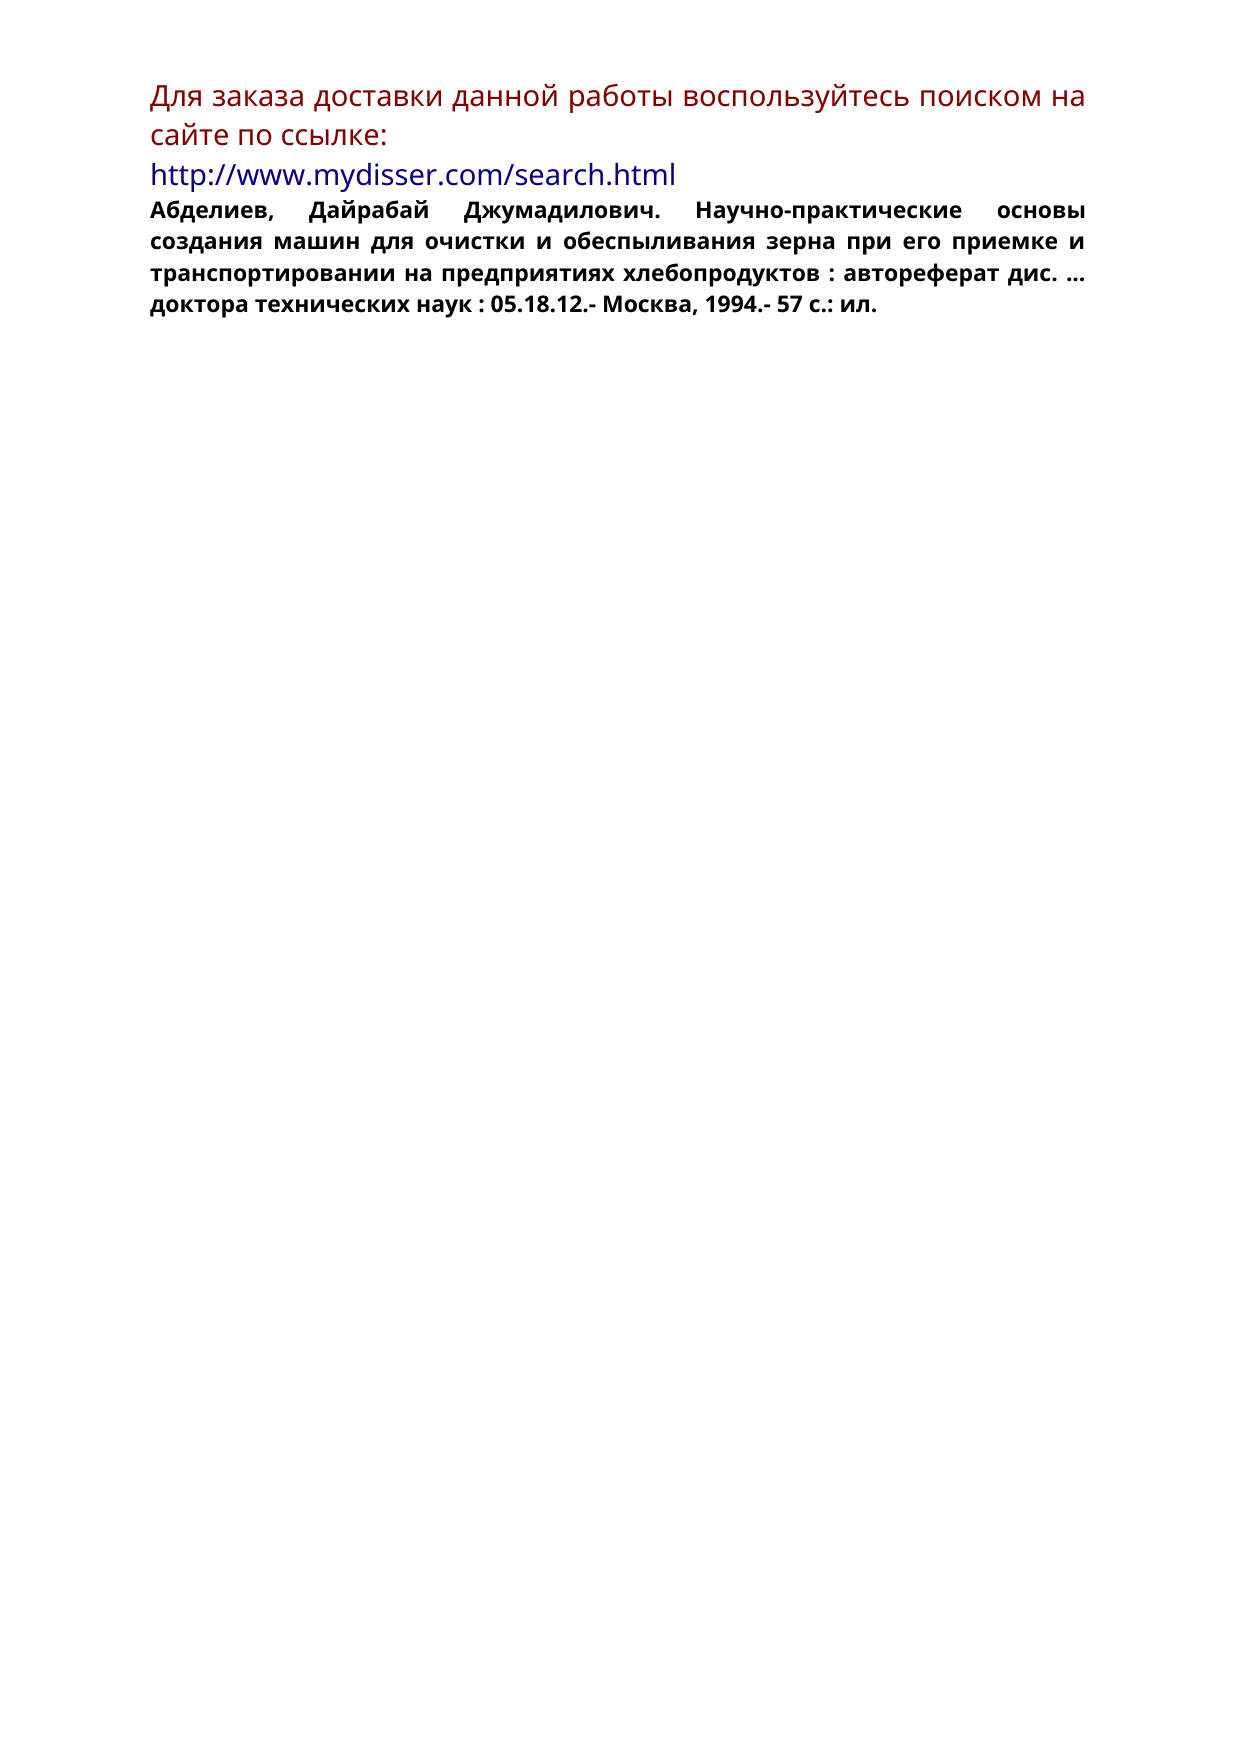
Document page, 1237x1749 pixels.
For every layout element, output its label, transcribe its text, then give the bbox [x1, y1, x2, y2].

text Абделиев, Дайрабай Джумадилович. Научно-практические основы создания машин для очистки и обеспыливания зерна при его приемке и транспортировании на предприятиях хлебопродуктов : автореферат дис. ... доктора технических наук : 05.18.12.- Москва, 1994.- 57 с.: ил. [150, 194, 1086, 319]
